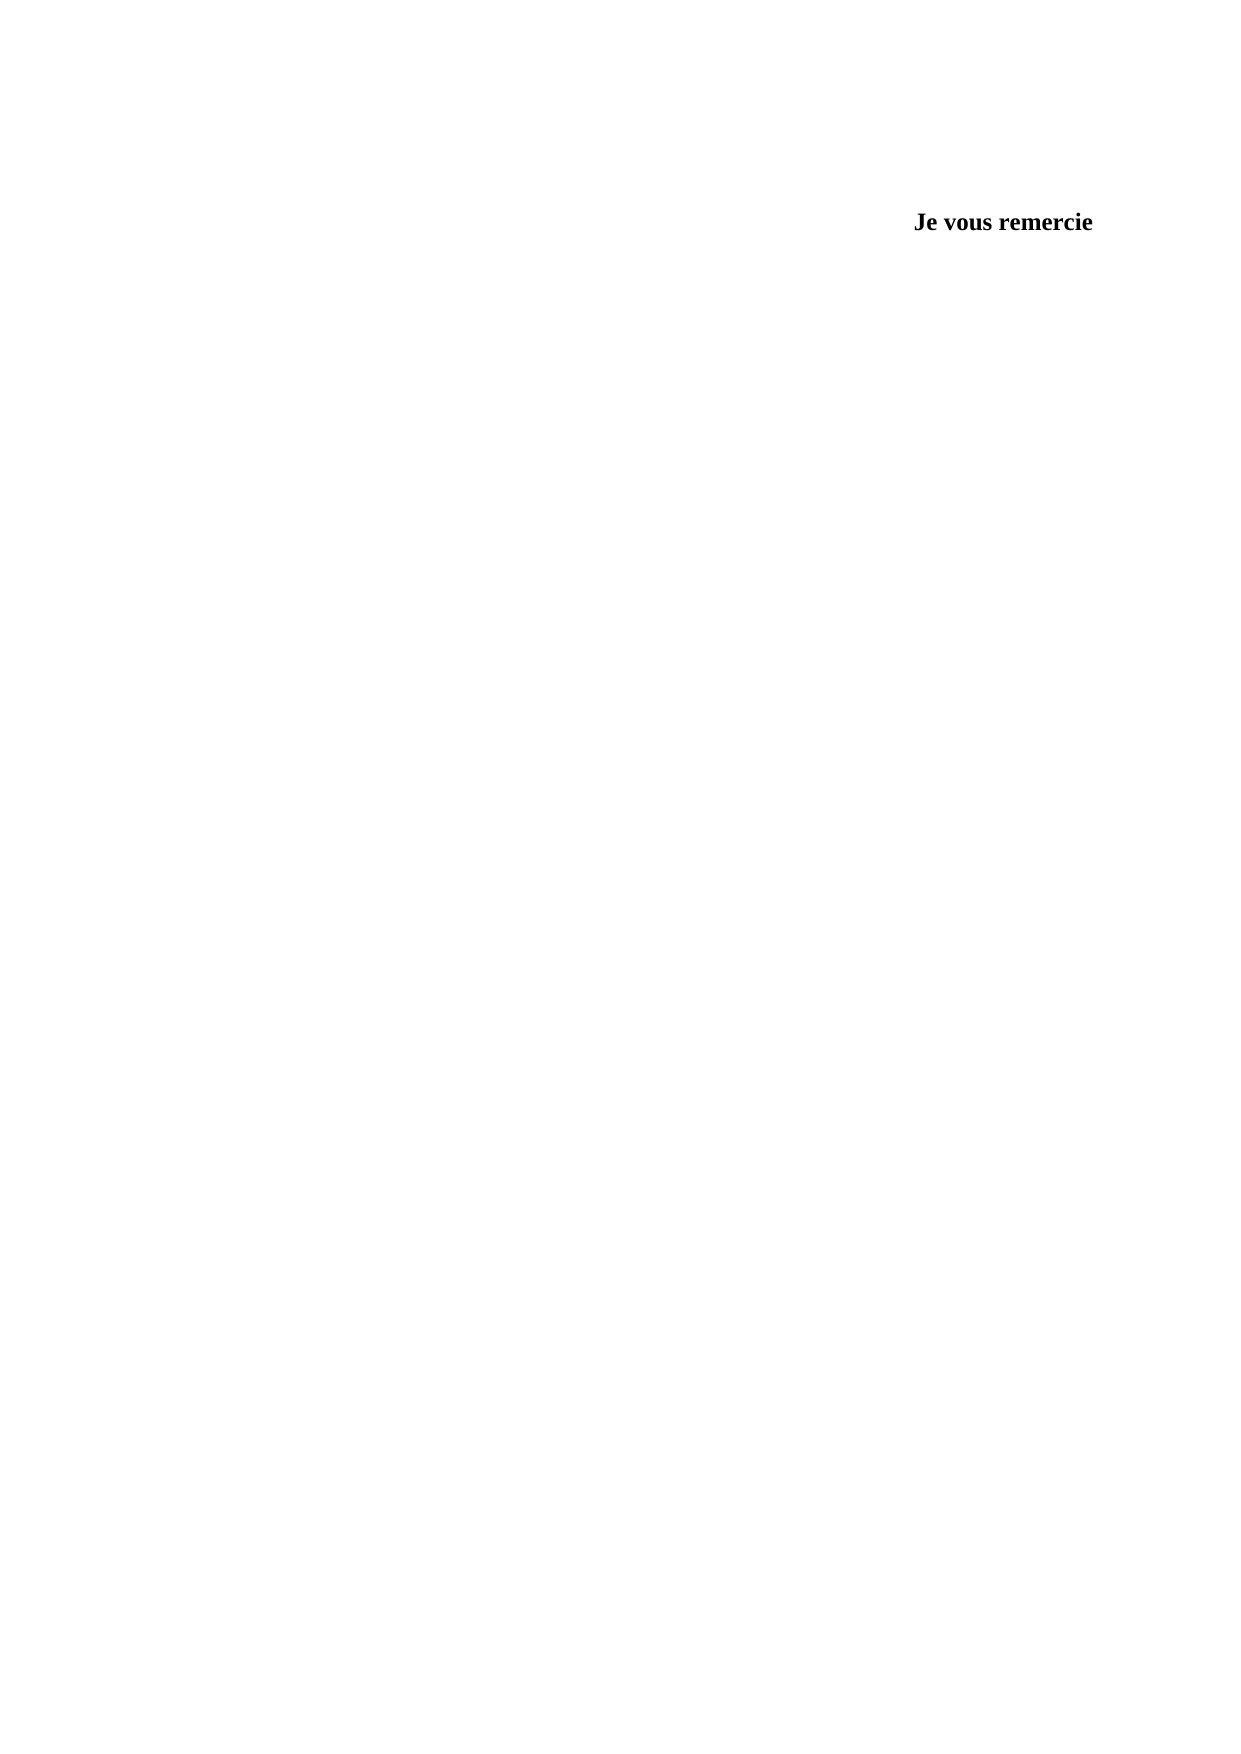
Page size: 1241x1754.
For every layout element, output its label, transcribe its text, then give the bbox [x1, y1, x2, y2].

text Je vous remercie [148, 207, 1093, 236]
